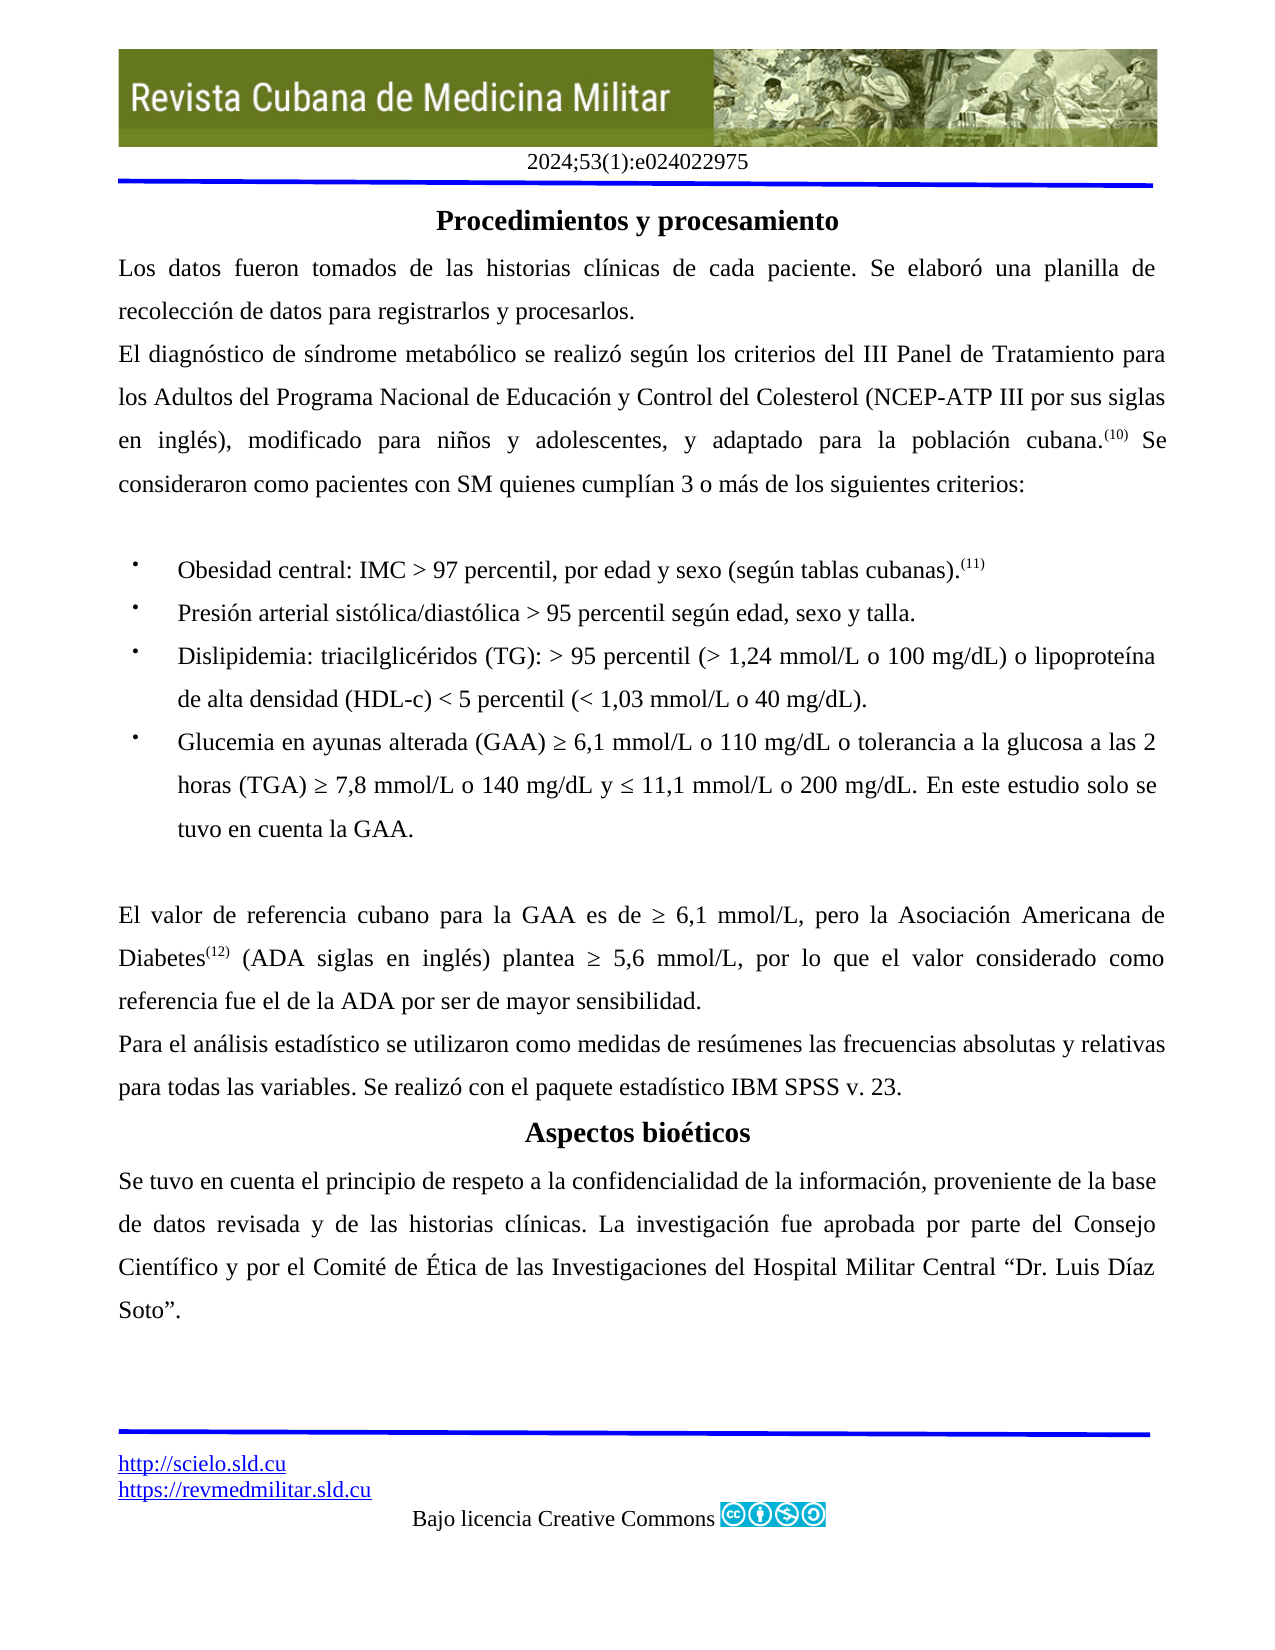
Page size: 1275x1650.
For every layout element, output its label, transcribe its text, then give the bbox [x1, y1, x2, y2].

list Dislipidemia: triacilglicéridos (TG): > 95 percentil (> 1,24 mmol/L o 100 mg/dL) o lipoproteína de alta densidad (HDL-c) < 5 percentil (< 1,03 mmol/L o 40 mg/dL). [133, 641, 1157, 713]
list Glucemia en ayunas alterada (GAA) ≥ 6,1 mmol/L o 110 mg/dL o tolerancia a la glucosa a las 2 horas (TGA) ≥ 7,8 mmol/L o 140 mg/dL y ≤ 11,1 mmol/L o 200 mg/dL. En este estudio solo se tuvo en cuenta la GAA. [133, 727, 1157, 842]
text El diagnóstico de síndrome metabólico se realizó según los criterios del III Panel de Tratamiento para los Adultos del Programa Nacional de Educación y Control del Colesterol (NCEP-ATP III por sus siglas en inglés), modificado para niños y adolescentes, y adaptado para la población cubana.(10) Se consideraron como pacientes con SM quienes cumplían 3 o más de los siguientes criterios: [118, 339, 1167, 497]
text Aspectos bioéticos [118, 1116, 1157, 1149]
picture [720, 1502, 826, 1527]
picture [118, 49, 1158, 147]
text Para el análisis estadístico se utilizaron como medidas de resúmenes las frecuencias absolutas y relativas para todas las variables. Se realizó con el paquete estadístico IBM SPSS v. 23. [118, 1029, 1167, 1101]
list Obesidad central: IMC > 97 percentil, por edad y sexo (según tablas cubanas).(11) [133, 555, 1157, 584]
text El valor de referencia cubano para la GAA es de ≥ 6,1 mmol/L, pero la Asociación Americana de Diabetes(12) (ADA siglas en inglés) plantea ≥ 5,6 mmol/L, por lo que el valor considerado como referencia fue el de la ADA por ser de mayor sensibilidad. [118, 900, 1167, 1015]
list Presión arterial sistólica/diastólica > 95 percentil según edad, sexo y talla. [133, 598, 1157, 627]
text Se tuvo en cuenta el principio de respeto a la confidencialidad de la información, proveniente de la base de datos revisada y de las historias clínicas. La investigación fue aprobada por parte del Consejo Científico y por el Comité de Ética de las Investigaciones del Hospital Militar Central “Dr. Luis Díaz Soto”. [118, 1166, 1157, 1324]
text Procedimientos y procesamiento [118, 203, 1157, 236]
text Los datos fueron tomados de las historias clínicas de cada paciente. Se elaboró una planilla de recolección de datos para registrarlos y procesarlos. [118, 253, 1157, 325]
